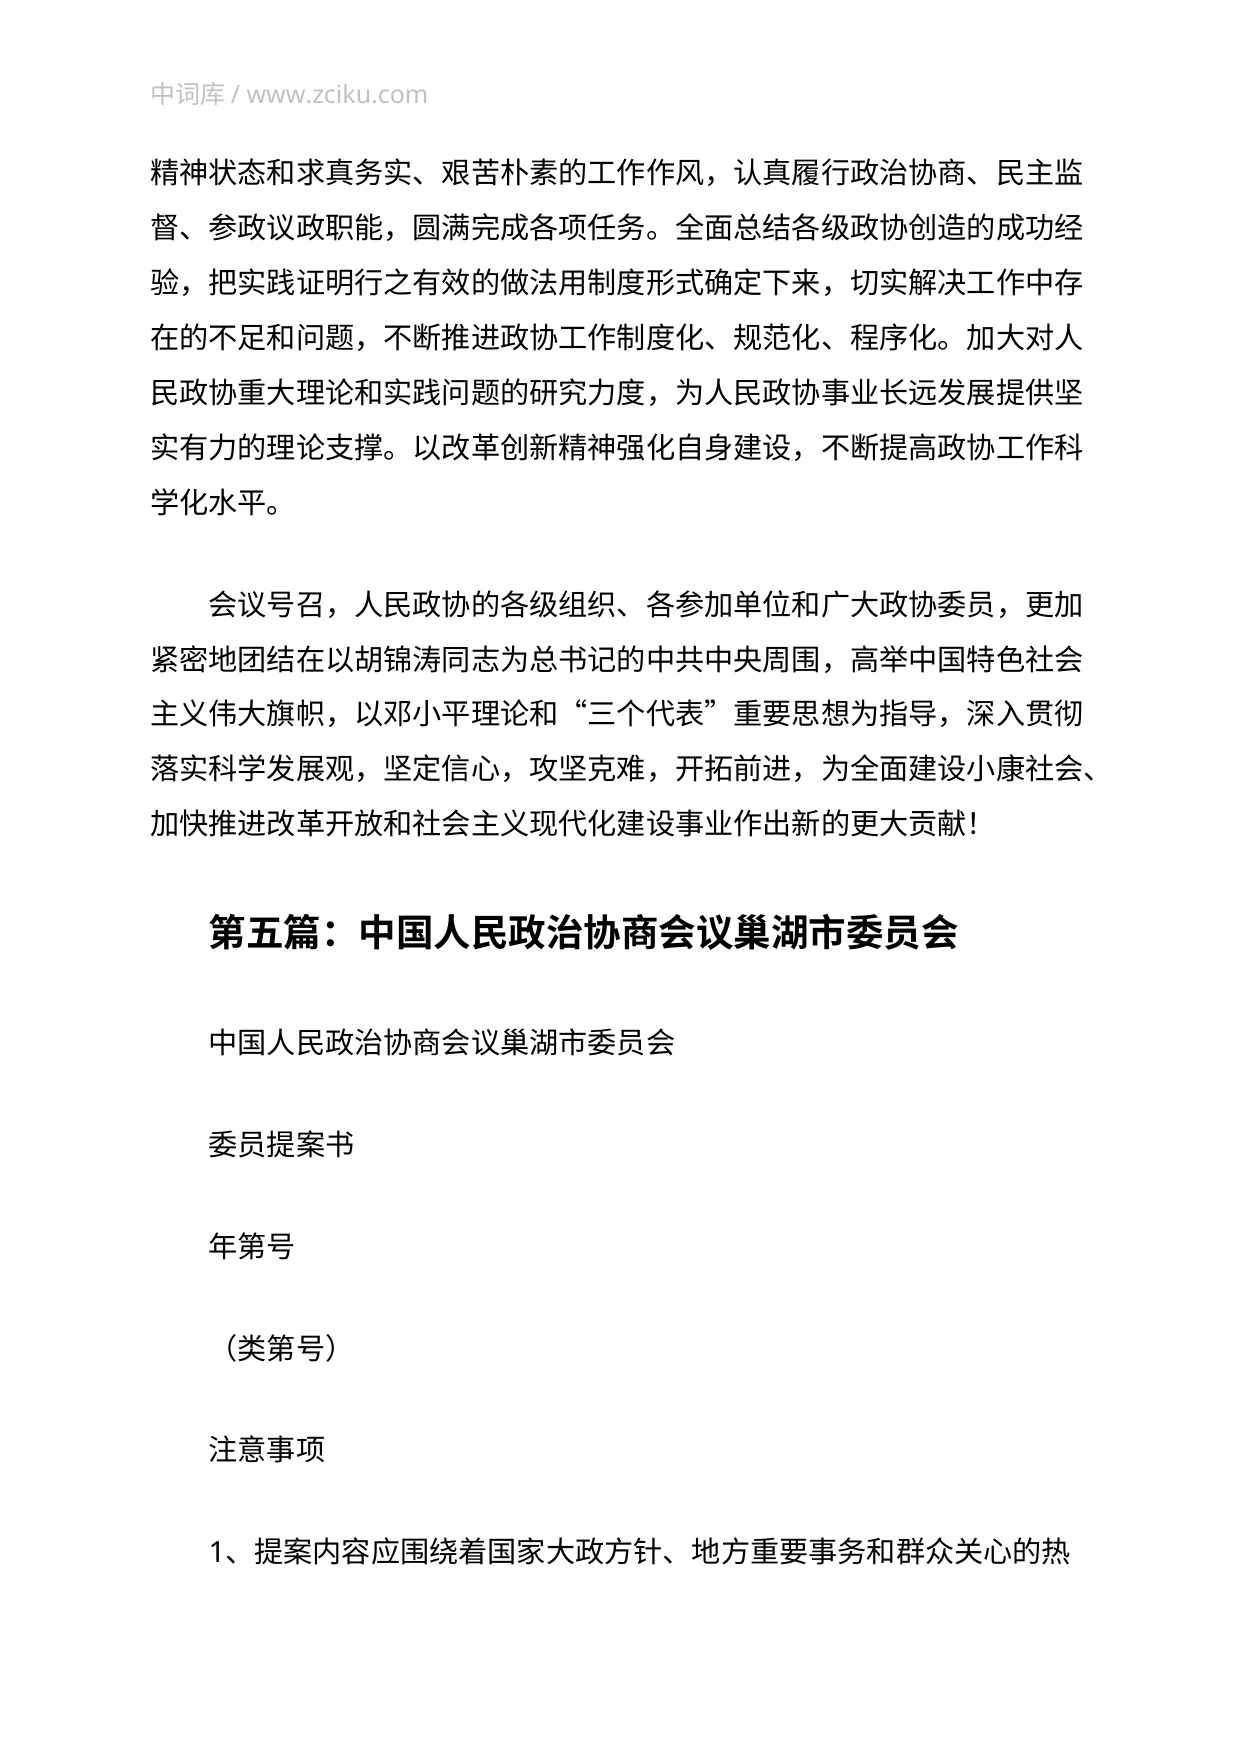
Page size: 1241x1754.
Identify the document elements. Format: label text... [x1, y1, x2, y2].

text （类第号） [150, 1325, 1090, 1367]
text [150, 150, 1090, 522]
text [150, 1529, 1090, 1571]
text 会议号召，人民政协的各级组织、各参加单位和广大政协委员，更加紧密地团结在以胡锦涛同志为总书记的中共中央周围，高举中国特色社会主义伟大旗帜，以邓小平理论和“三个代表”重要思想为指导，深入贯彻落实科学发展观，坚定信心，攻坚克难，开拓前进，为全面建设小康社会、加快推进改革开放和社会主义现代化建设事业作出新的更大贡献！ [150, 581, 1090, 843]
text 第五篇：中国人民政治协商会议巢湖市委员会 [150, 902, 1090, 957]
text 中国人民政治协商会议巢湖市委员会 [150, 1020, 1090, 1062]
text 委员提案书 [150, 1122, 1090, 1164]
text 年第号 [150, 1223, 1090, 1266]
text 注意事项 [150, 1427, 1090, 1469]
